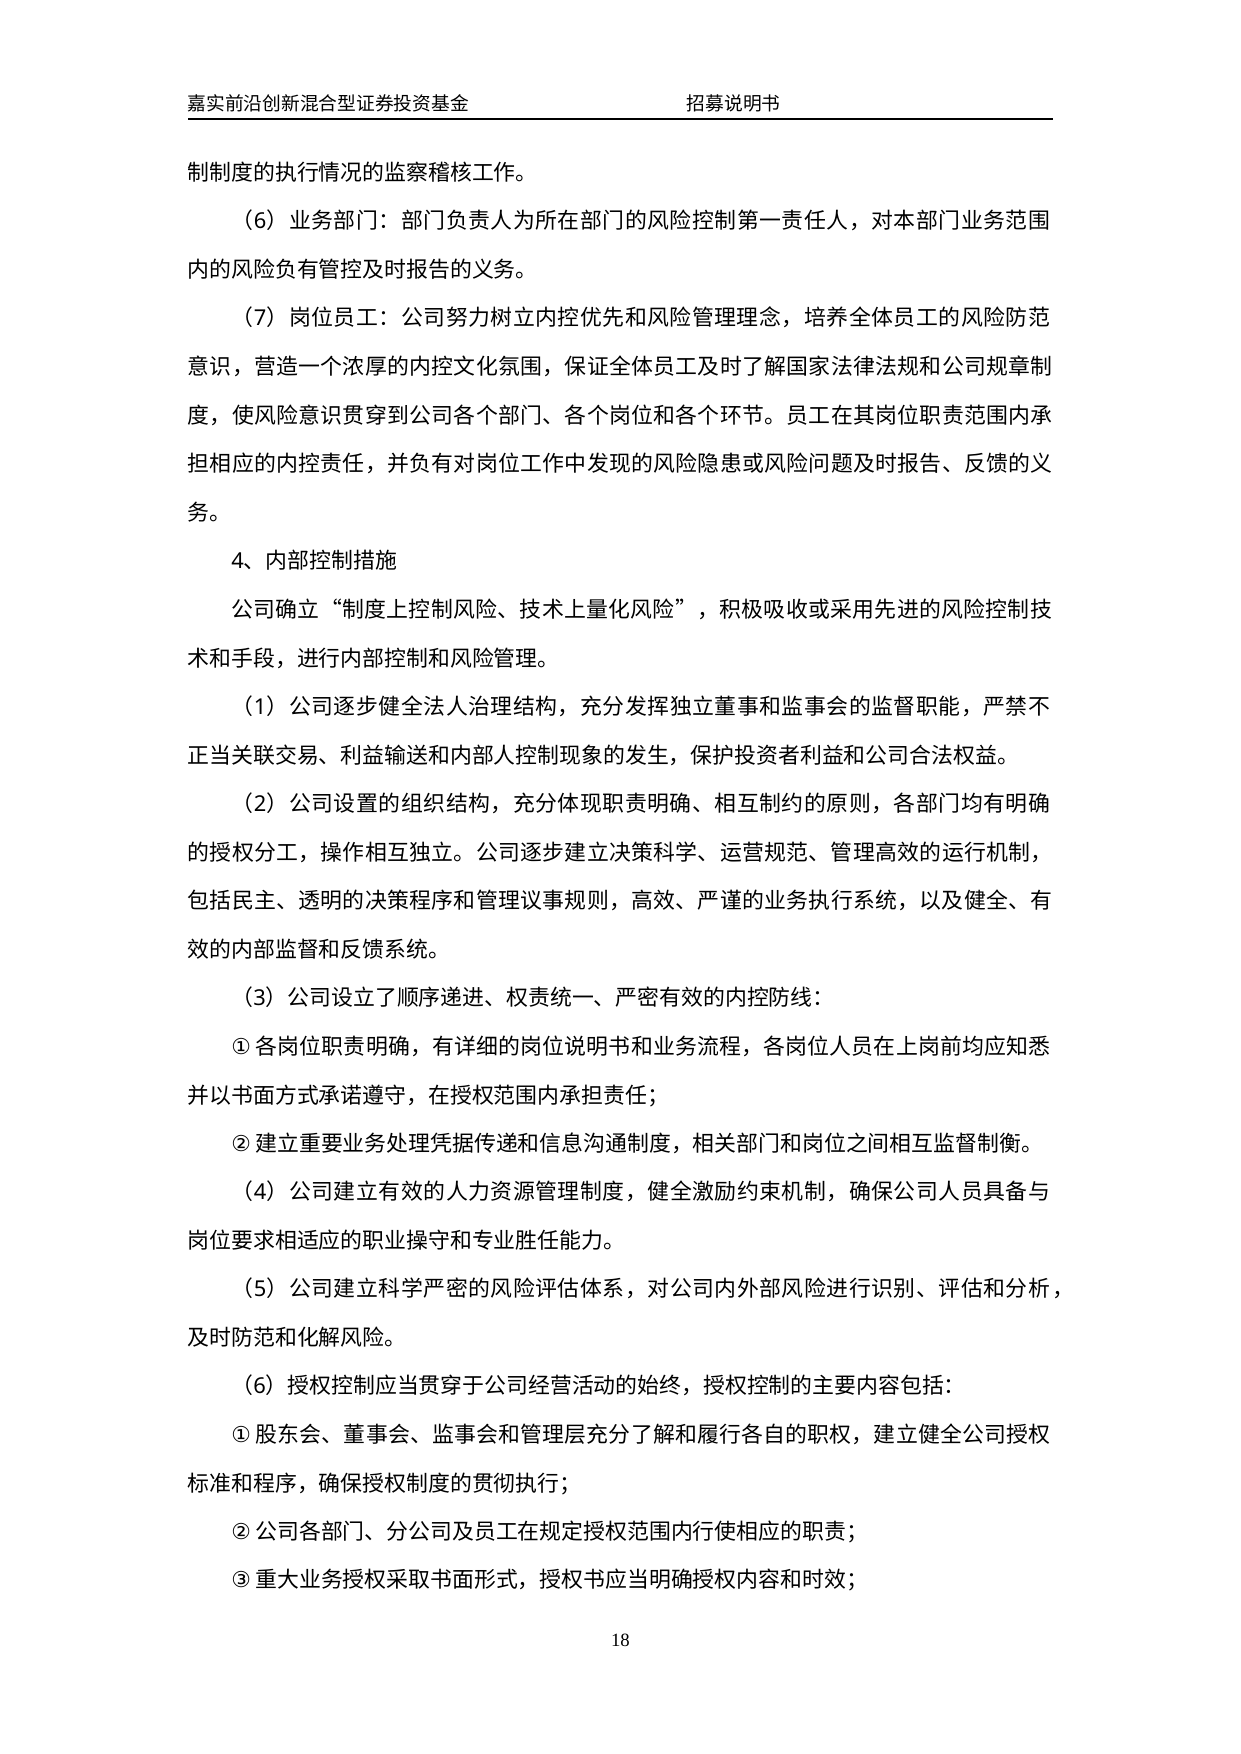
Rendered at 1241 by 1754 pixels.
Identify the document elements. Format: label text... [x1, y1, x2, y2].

text （5）公司建立科学严密的风险评估体系，对公司内外部风险进行识别、评估和分析，及时防范和化解风险。 [187, 1271, 1053, 1352]
text （4）公司建立有效的人力资源管理制度，健全激励约束机制，确保公司人员具备与岗位要求相适应的职业操守和专业胜任能力。 [187, 1174, 1053, 1255]
text ②建立重要业务处理凭据传递和信息沟通制度，相关部门和岗位之间相互监督制衡。 [187, 1126, 1053, 1158]
text 公司确立“制度上控制风险、技术上量化风险”，积极吸收或采用先进的风险控制技术和手段，进行内部控制和风险管理。 [187, 591, 1053, 673]
text 4、内部控制措施 [187, 543, 1053, 576]
text ①股东会、董事会、监事会和管理层充分了解和履行各自的职权，建立健全公司授权标准和程序，确保授权制度的贯彻执行； [187, 1416, 1053, 1498]
text （3）公司设立了顺序递进、权责统一、严密有效的内控防线： [187, 980, 1053, 1013]
text ①各岗位职责明确，有详细的岗位说明书和业务流程，各岗位人员在上岗前均应知悉并以书面方式承诺遵守，在授权范围内承担责任； [187, 1028, 1053, 1110]
text （6）业务部门：部门负责人为所在部门的风险控制第一责任人，对本部门业务范围内的风险负有管控及时报告的义务。 [187, 203, 1053, 284]
text （2）公司设置的组织结构，充分体现职责明确、相互制约的原则，各部门均有明确的授权分工，操作相互独立。公司逐步建立决策科学、运营规范、管理高效的运行机制，包括民主、透明的决策程序和管理议事规则，高效、严谨的业务执行系统，以及健全、有效的内部监督和反馈系统。 [187, 786, 1053, 964]
text （7）岗位员工：公司努力树立内控优先和风险管理理念，培养全体员工的风险防范意识，营造一个浓厚的内控文化氛围，保证全体员工及时了解国家法律法规和公司规章制度，使风险意识贯穿到公司各个部门、各个岗位和各个环节。员工在其岗位职责范围内承担相应的内控责任，并负有对岗位工作中发现的风险隐患或风险问题及时报告、反馈的义务。 [187, 300, 1053, 527]
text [187, 154, 1053, 187]
text ③重大业务授权采取书面形式，授权书应当明确授权内容和时效； [187, 1562, 1053, 1594]
text （1）公司逐步健全法人治理结构，充分发挥独立董事和监事会的监督职能，严禁不正当关联交易、利益输送和内部人控制现象的发生，保护投资者利益和公司合法权益。 [187, 688, 1053, 770]
text ②公司各部门、分公司及员工在规定授权范围内行使相应的职责； [187, 1513, 1053, 1546]
text （6）授权控制应当贯穿于公司经营活动的始终，授权控制的主要内容包括： [187, 1368, 1053, 1401]
